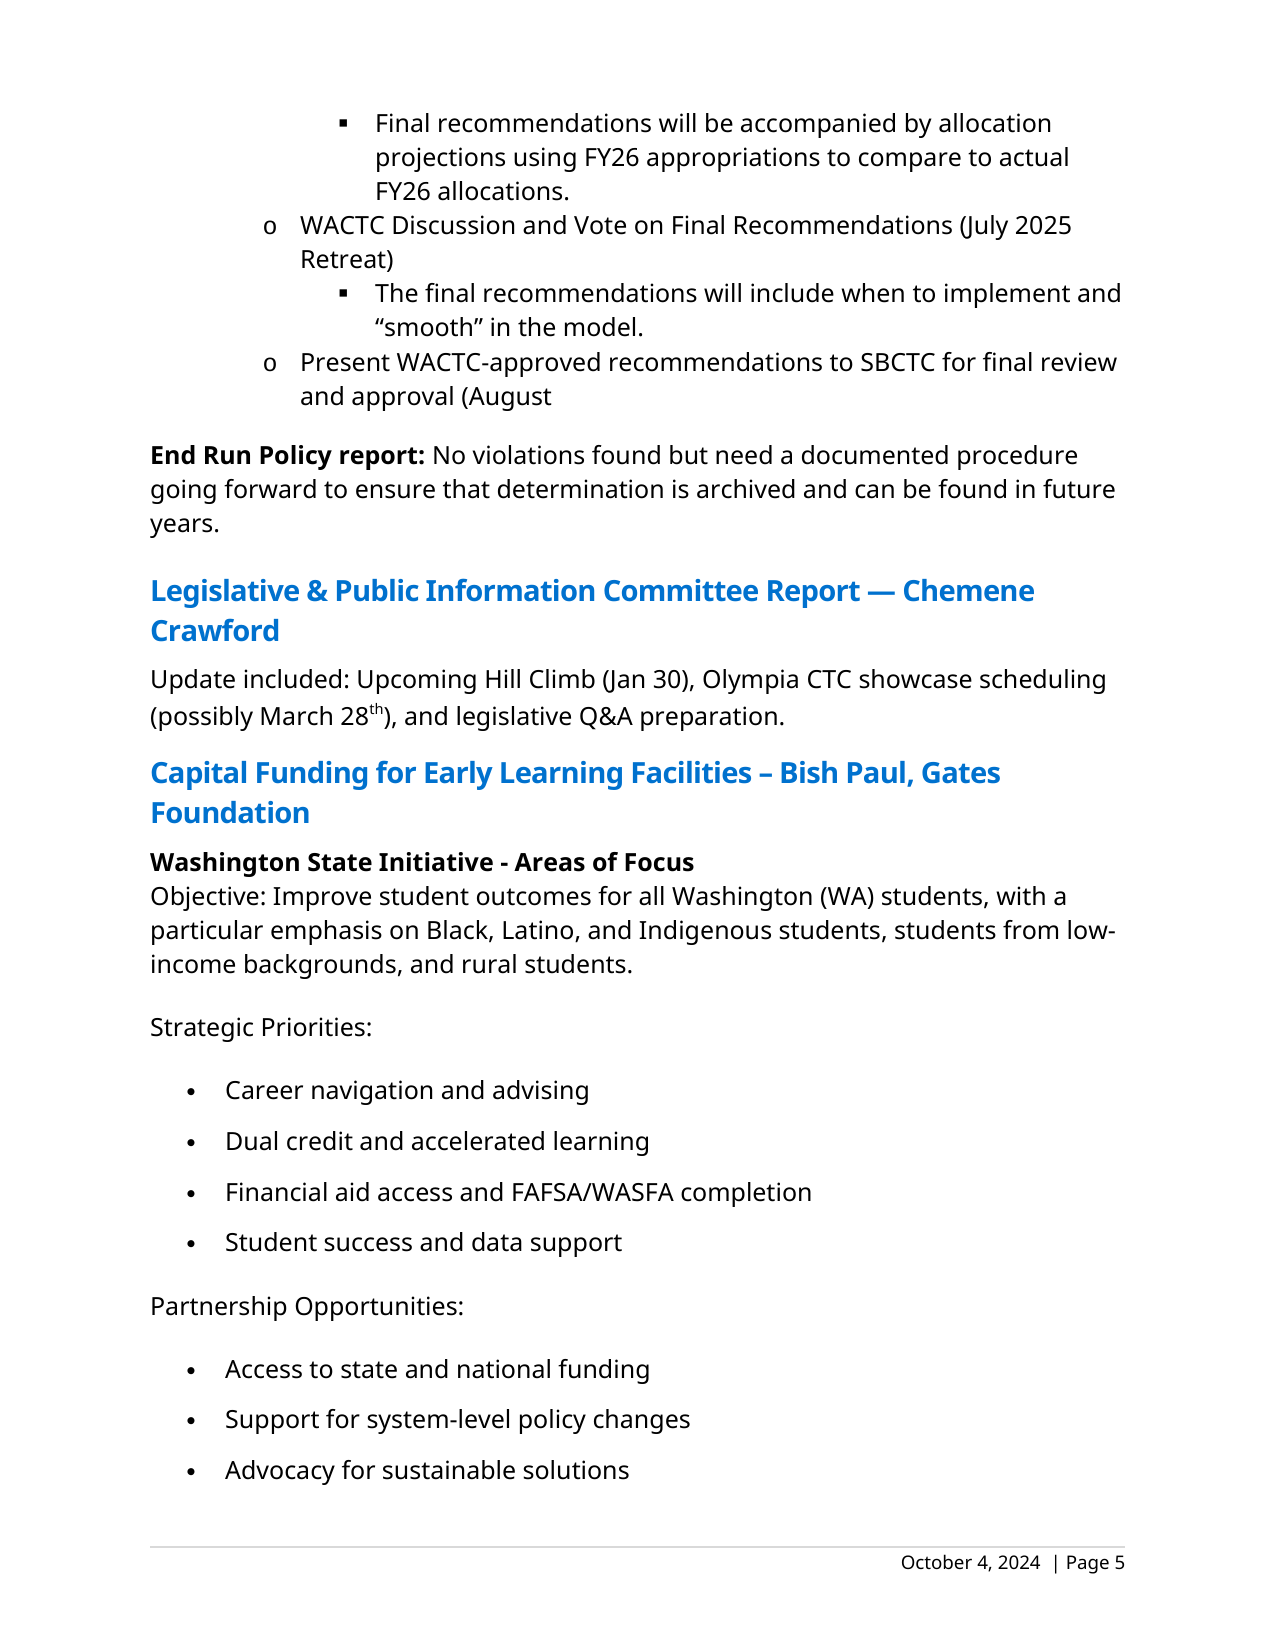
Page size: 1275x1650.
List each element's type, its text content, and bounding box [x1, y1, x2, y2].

list Student success and data support [187, 1225, 1125, 1259]
list The final recommendations will include when to implement and “smooth” in the model. [337, 276, 1125, 344]
text Objective: Improve student outcomes for all Washington (WA) students, with a particular emphasis on Black, Latino, and Indigenous students, students from low-income backgrounds, and rural students. [150, 878, 1125, 980]
text Partnership Opportunities: [150, 1288, 1125, 1322]
list Financial aid access and FAFSA/WASFA completion [187, 1174, 1125, 1208]
list Present WACTC-approved recommendations to SBCTC for final review and approval (August [262, 344, 1125, 412]
list WACTC Discussion and Vote on Final Recommendations (July 2025 Retreat) [262, 208, 1125, 276]
subtitle Legislative & Public Information Committee Report — Chemene Crawford [150, 570, 1125, 649]
list Final recommendations will be accompanied by allocation projections using FY26 appropriations to compare to actual FY26 allocations. [337, 106, 1125, 208]
subtitle End Run Policy report: No violations found but need a documented procedure going forward to ensure that determination is archived and can be found in future years. [150, 437, 1125, 540]
list Access to state and national funding [187, 1351, 1125, 1386]
text Washington State Initiative - Areas of Focus [150, 844, 1125, 878]
subtitle Capital Funding for Early Learning Facilities – Bish Paul, Gates Foundation [150, 752, 1125, 832]
list Dual credit and accelerated learning [187, 1123, 1125, 1158]
text Strategic Priorities: [150, 1009, 1125, 1044]
list Support for system-level policy changes [187, 1402, 1125, 1436]
text Update included: Upcoming Hill Climb (Jan 30), Olympia CTC showcase scheduling (possibly March 28th), and legislative Q&A preparation. [150, 662, 1125, 733]
list Career navigation and advising [187, 1073, 1125, 1107]
list Advocacy for sustainable solutions [187, 1453, 1125, 1487]
